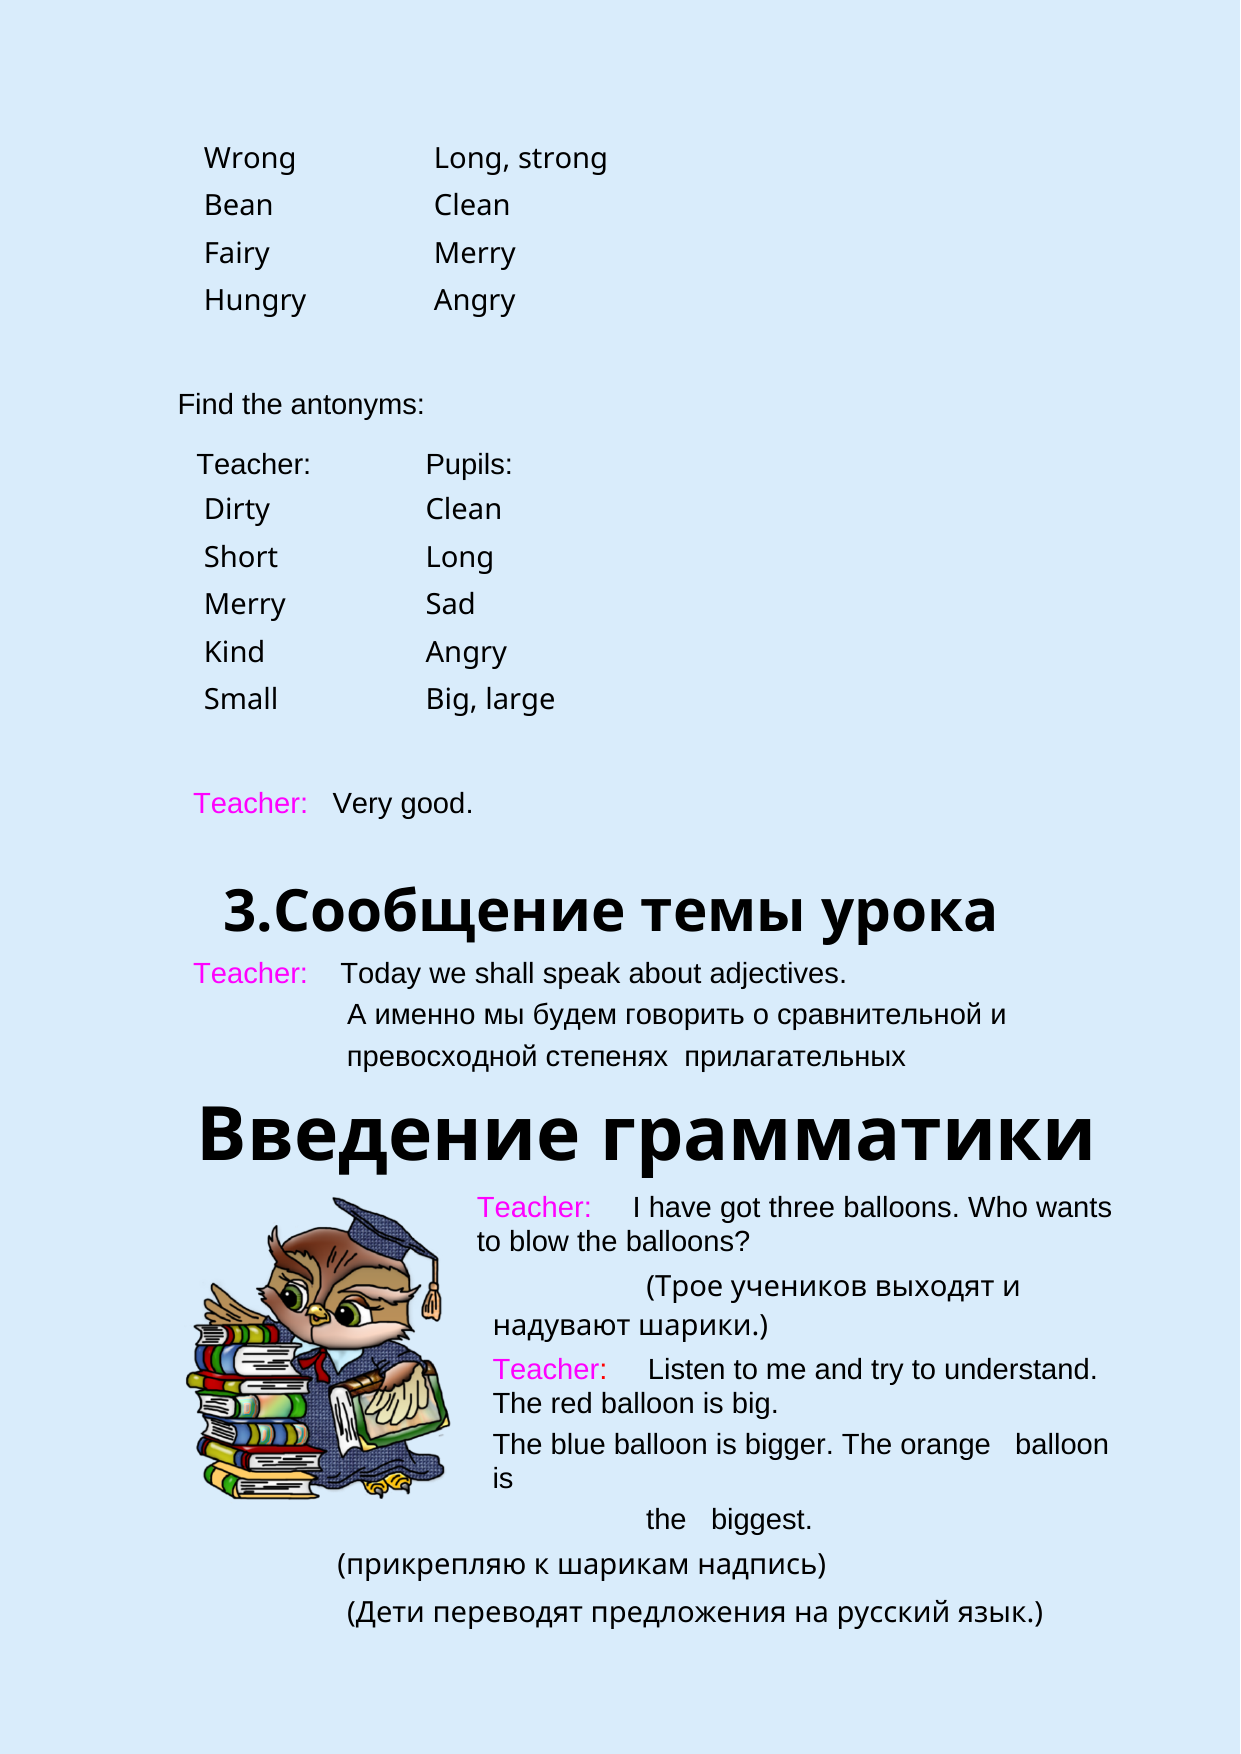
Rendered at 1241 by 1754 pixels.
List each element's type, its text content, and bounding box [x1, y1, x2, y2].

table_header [407, 118, 713, 379]
text (Трое учеников выходят и надувают шарики.) [458, 1265, 1136, 1344]
text The blue balloon is bigger. The orange balloon is [458, 1427, 1136, 1494]
text 3.Сообщение темы урока [193, 869, 1136, 948]
text А именно мы будем говорить о сравнительной и [193, 997, 1136, 1031]
table_header Pupils: Clean Long Sad Angry Big, large [399, 428, 712, 778]
text Teacher: Very good. [193, 786, 1136, 819]
text Teacher: Listen to me and try to understand. The red balloon is big. [458, 1352, 1136, 1419]
text Teacher: Today we shall speak about adjectives. [193, 956, 1136, 989]
text (Дети переводят предложения на русский язык.) [193, 1591, 1136, 1631]
text превосходной степенях прилагательных [193, 1039, 1136, 1072]
picture [176, 1191, 458, 1507]
text the biggest. [193, 1502, 1136, 1536]
text Find the antonyms: [177, 387, 1136, 421]
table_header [177, 118, 407, 379]
text Teacher: I have got three balloons. Who wants to blow the balloons? [177, 1190, 1136, 1257]
text (прикрепляю к шарикам надпись) [193, 1543, 1136, 1583]
text Введение грамматики [177, 1080, 1136, 1182]
table_header Teacher: Dirty Short Merry Kind Small [177, 428, 399, 778]
